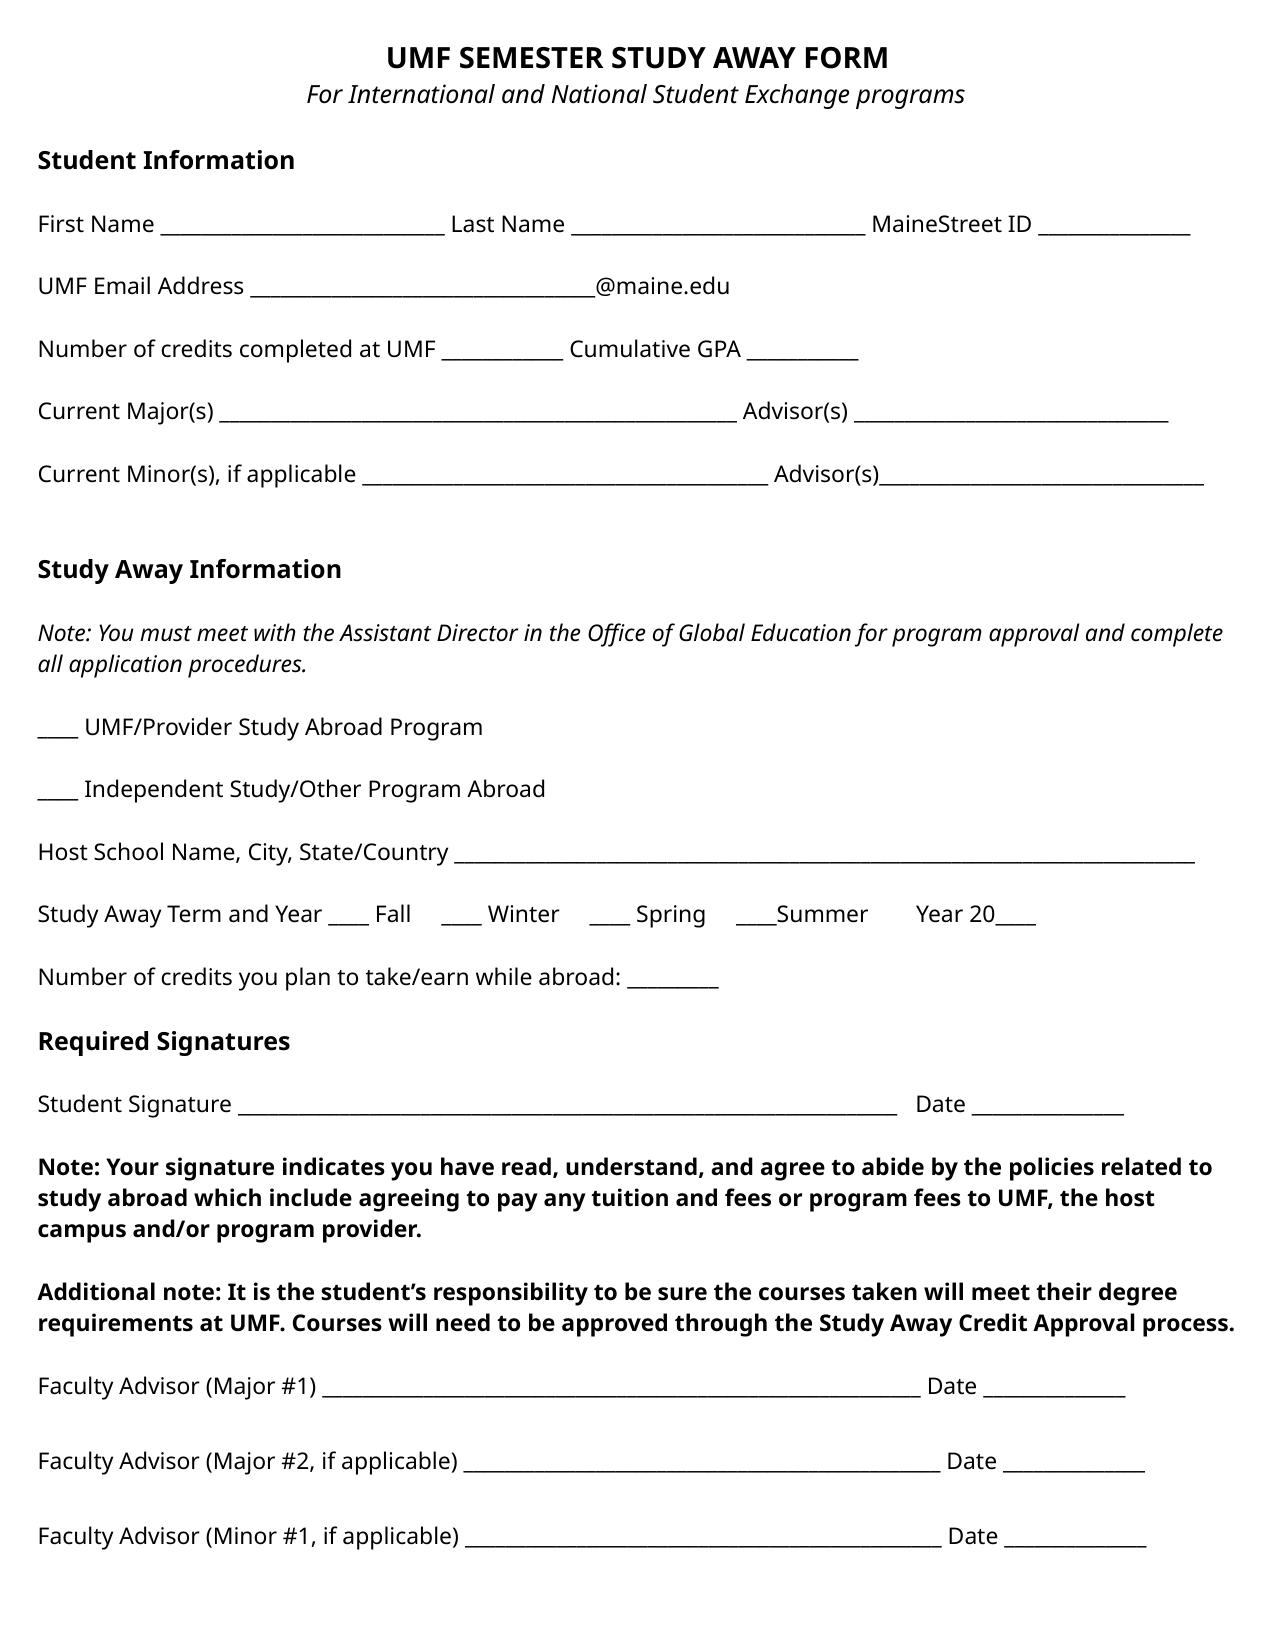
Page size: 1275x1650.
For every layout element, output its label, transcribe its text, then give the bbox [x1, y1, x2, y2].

text Current Minor(s), if applicable ________________________________________ Advisor(s)________________________________ [37, 458, 1237, 489]
text Faculty Advisor (Minor #1, if applicable) _______________________________________________ Date ______________ [37, 1520, 1237, 1551]
text Required Signatures [37, 1023, 1237, 1057]
text Study Away Term and Year ____ Fall ____ Winter ____ Spring ____Summer Year 20____ [37, 898, 1237, 929]
text Current Major(s) ___________________________________________________ Advisor(s) _______________________________ [37, 395, 1237, 427]
text UMF Email Address __________________________________@maine.edu [37, 270, 1237, 302]
text Host School Name, City, State/Country _________________________________________________________________________ [37, 836, 1237, 867]
text ____ UMF/Provider Study Abroad Program [37, 711, 1237, 742]
text Study Away Information [37, 552, 1237, 586]
text Number of credits completed at UMF ____________ Cumulative GPA ___________ [37, 333, 1237, 364]
text Faculty Advisor (Major #2, if applicable) _______________________________________________ Date ______________ [37, 1445, 1237, 1476]
text Faculty Advisor (Major #1) ___________________________________________________________ Date ______________ [37, 1370, 1237, 1401]
text Number of credits you plan to take/earn while abroad: _________ [37, 961, 1237, 992]
text Note: You must meet with the Assistant Director in the Office of Global Education for program approval and complete all application procedures. [37, 617, 1237, 679]
text UMF SEMESTER STUDY AWAY FORM [37, 37, 1237, 77]
text Student Information [37, 142, 1237, 177]
text ____ Independent Study/Other Program Abroad [37, 773, 1237, 804]
text Note: Your signature indicates you have read, understand, and agree to abide by the policies related to study abroad which include agreeing to pay any tuition and fees or program fees to UMF, the host campus and/or program provider. [37, 1151, 1237, 1245]
text First Name ____________________________ Last Name _____________________________ MaineStreet ID _______________ [37, 208, 1237, 239]
text For International and National Student Exchange programs [37, 77, 1237, 111]
text Additional note: It is the student’s responsibility to be sure the courses taken will meet their degree requirements at UMF. Courses will need to be approved through the Study Away Credit Approval process. [37, 1276, 1237, 1338]
text Student Signature _________________________________________________________________ Date _______________ [37, 1088, 1237, 1120]
